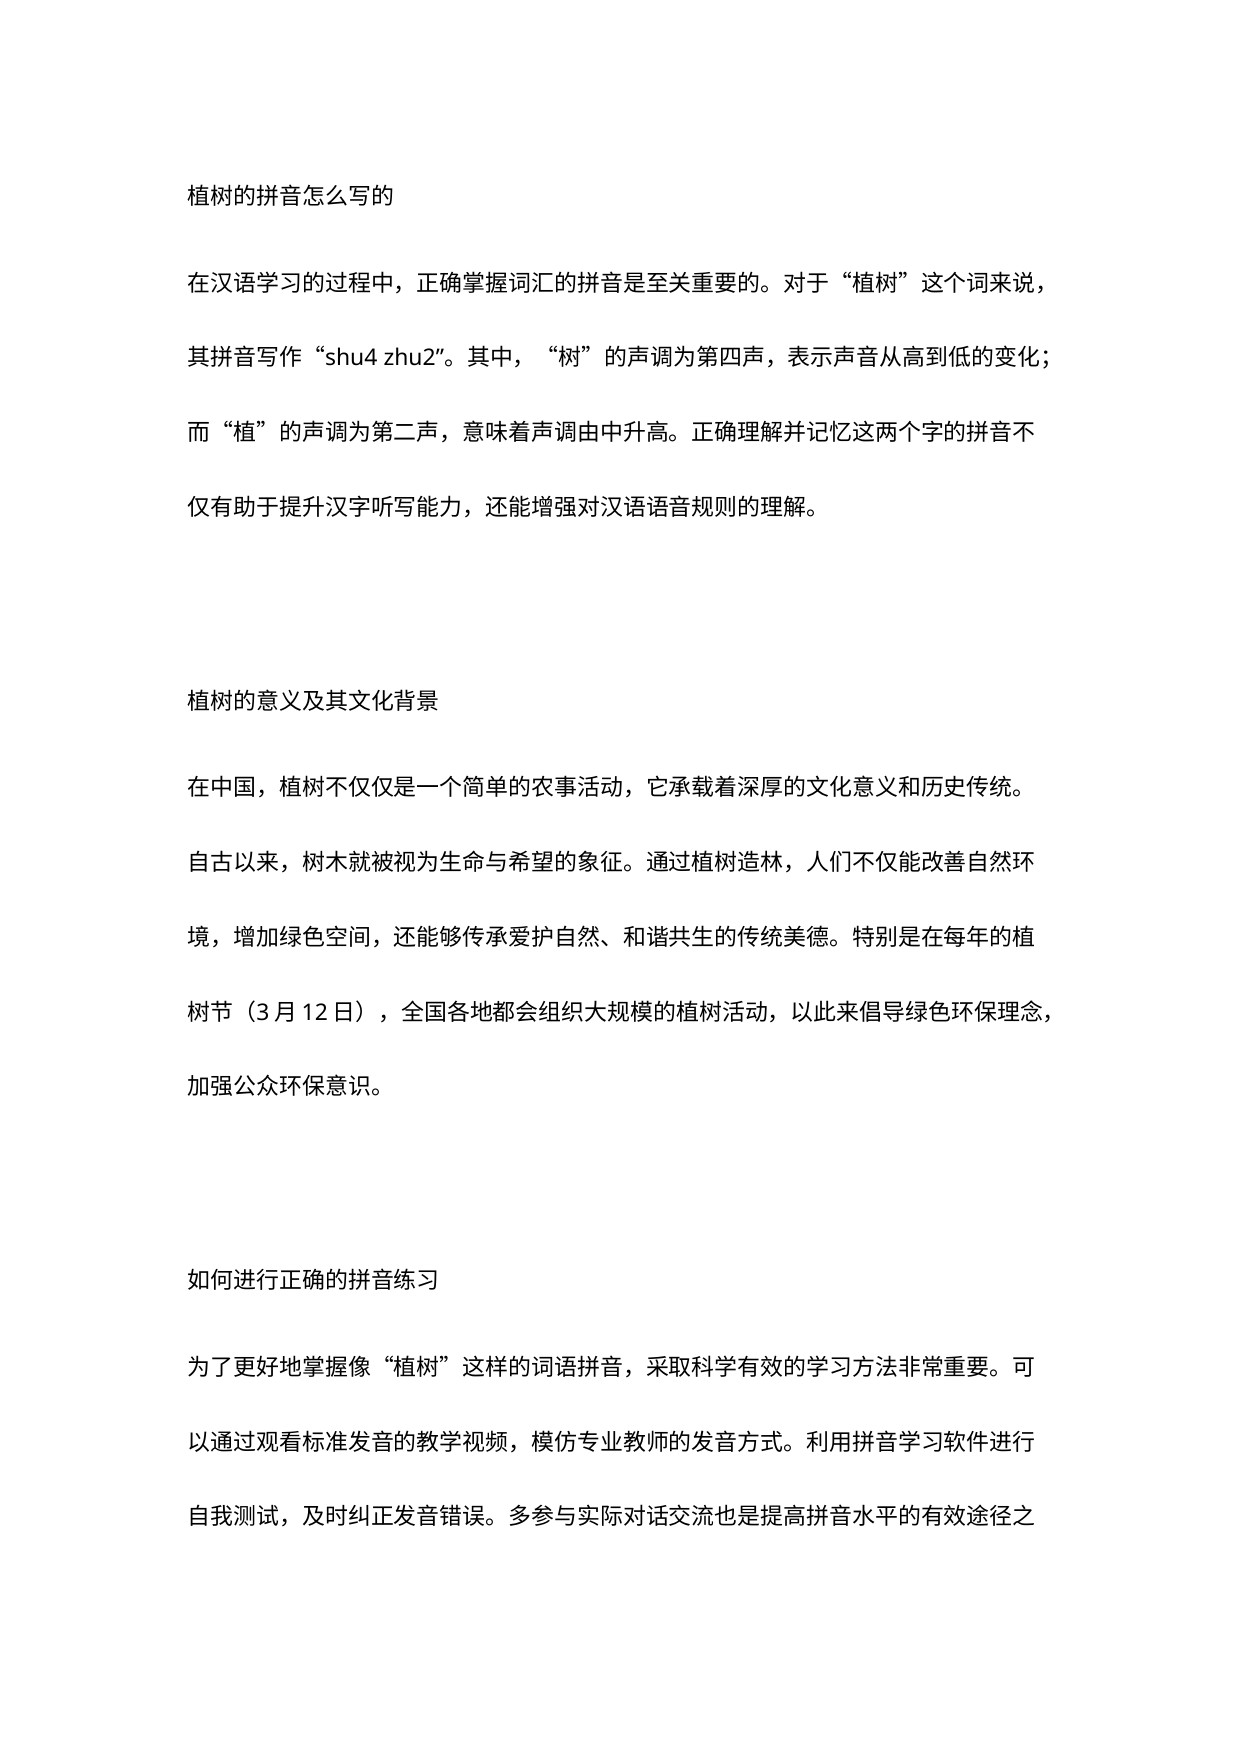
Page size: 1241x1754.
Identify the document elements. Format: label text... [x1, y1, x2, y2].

text 植树的拼音怎么写的 [187, 162, 1053, 227]
text 植树的意义及其文化背景 [187, 667, 1053, 732]
text 在汉语学习的过程中，正确掌握词汇的拼音是至关重要的。对于“植树”这个词来说，其拼音写作“shu4 zhu2”。其中，“树”的声调为第四声，表示声音从高到低的变化；而“植”的声调为第二声，意味着声调由中升高。正确理解并记忆这两个字的拼音不仅有助于提升汉字听写能力，还能增强对汉语语音规则的理解。 [187, 248, 1053, 538]
text 在中国，植树不仅仅是一个简单的农事活动，它承载着深厚的文化意义和历史传统。自古以来，树木就被视为生命与希望的象征。通过植树造林，人们不仅能改善自然环境，增加绿色空间，还能够传承爱护自然、和谐共生的传统美德。特别是在每年的植树节（3月12日），全国各地都会组织大规模的植树活动，以此来倡导绿色环保理念，加强公众环保意识。 [187, 753, 1053, 1117]
text 如何进行正确的拼音练习 [187, 1246, 1053, 1311]
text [187, 1333, 1053, 1547]
